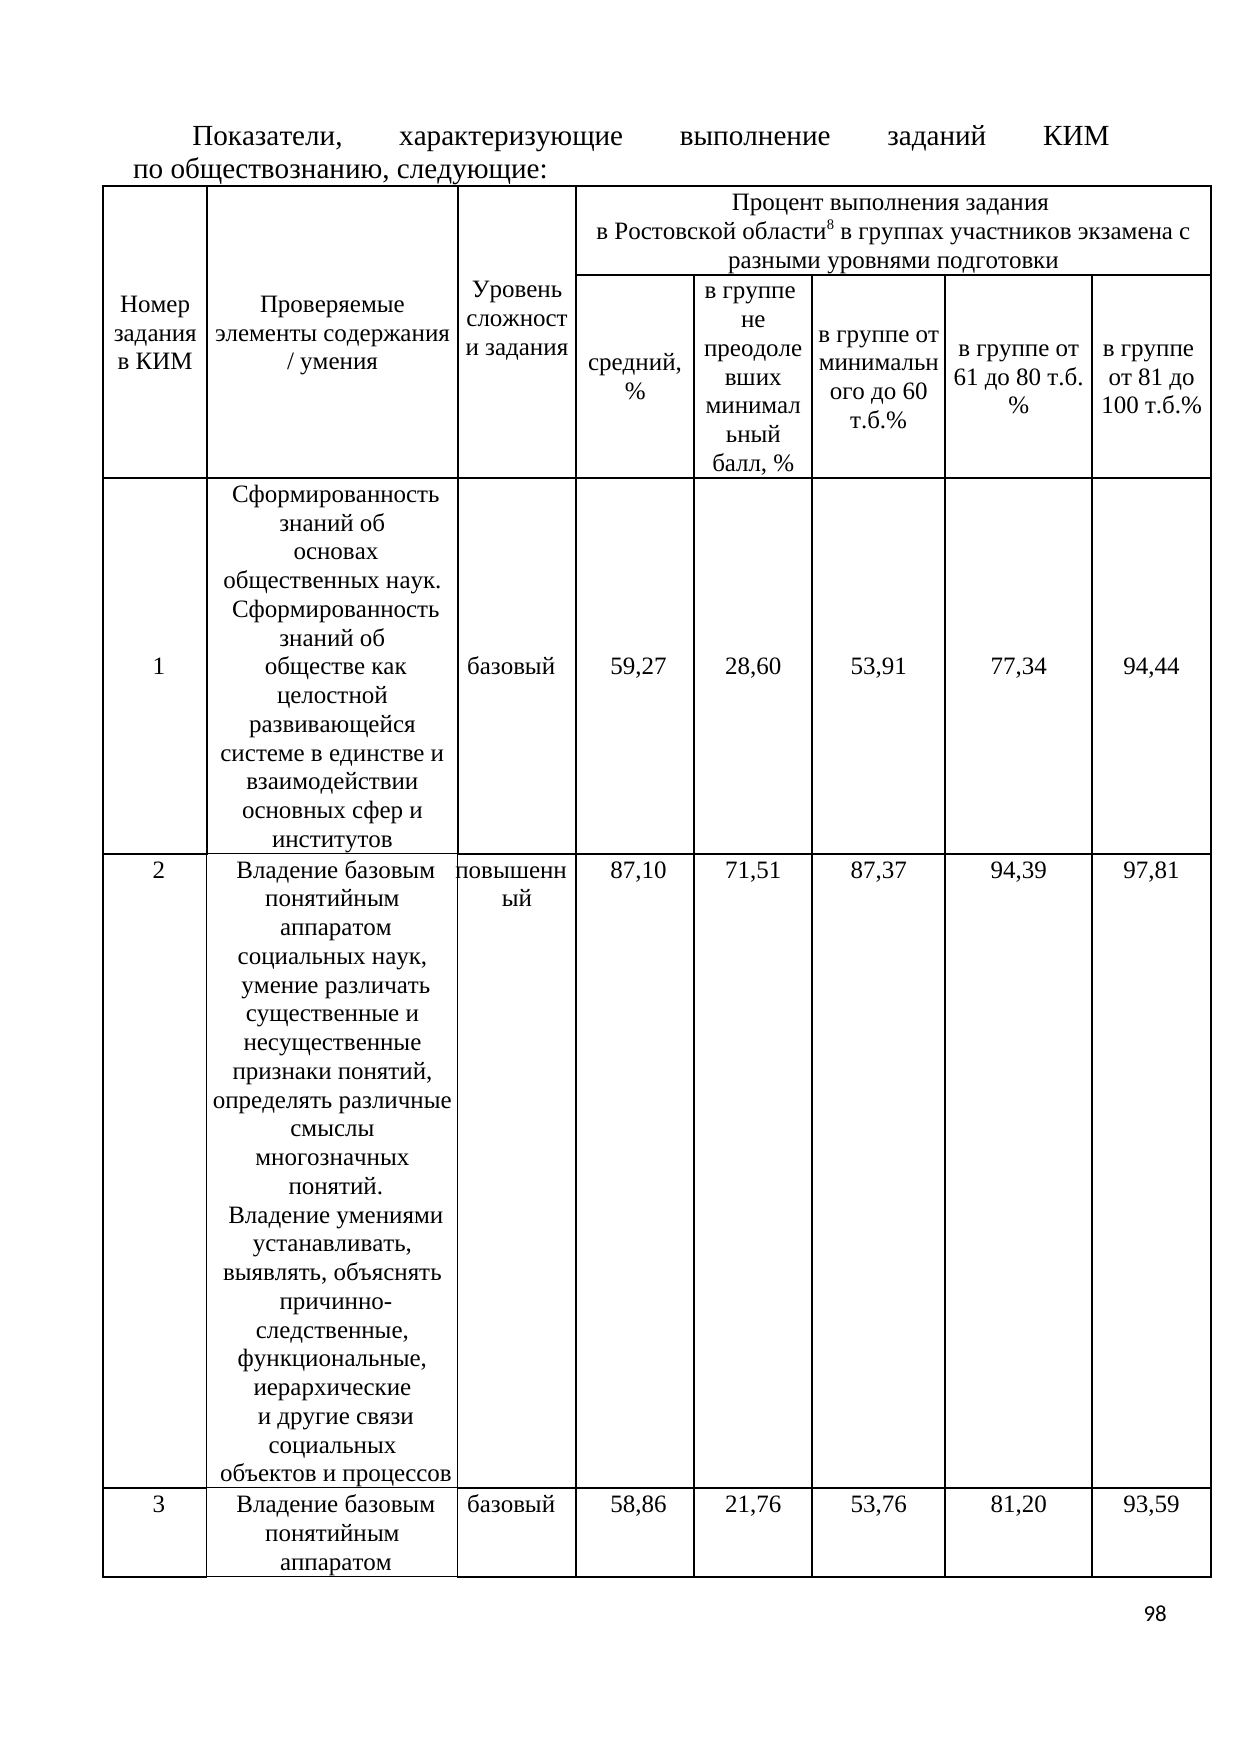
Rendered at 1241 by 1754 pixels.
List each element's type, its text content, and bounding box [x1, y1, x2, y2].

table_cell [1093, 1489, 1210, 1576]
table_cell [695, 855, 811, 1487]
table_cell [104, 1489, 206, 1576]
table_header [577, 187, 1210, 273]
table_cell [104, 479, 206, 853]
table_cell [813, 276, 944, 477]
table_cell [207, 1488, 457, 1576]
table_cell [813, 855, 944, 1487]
text Показатели, характеризующие выполнение заданий КИМ по обществознанию, следующие: [133, 118, 1167, 185]
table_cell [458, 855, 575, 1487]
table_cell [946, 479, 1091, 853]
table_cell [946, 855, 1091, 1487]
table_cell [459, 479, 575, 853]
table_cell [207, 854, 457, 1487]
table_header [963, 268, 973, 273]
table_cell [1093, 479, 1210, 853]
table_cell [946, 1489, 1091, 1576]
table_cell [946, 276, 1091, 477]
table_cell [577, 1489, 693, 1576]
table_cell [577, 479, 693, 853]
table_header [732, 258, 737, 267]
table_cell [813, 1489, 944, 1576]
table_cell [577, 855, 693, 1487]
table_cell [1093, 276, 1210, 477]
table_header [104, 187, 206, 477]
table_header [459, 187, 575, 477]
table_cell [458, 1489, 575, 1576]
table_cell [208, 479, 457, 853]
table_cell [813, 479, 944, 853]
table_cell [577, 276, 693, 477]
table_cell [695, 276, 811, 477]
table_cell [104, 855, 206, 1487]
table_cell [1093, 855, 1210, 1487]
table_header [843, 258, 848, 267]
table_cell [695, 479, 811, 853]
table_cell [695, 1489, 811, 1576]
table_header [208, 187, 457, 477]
